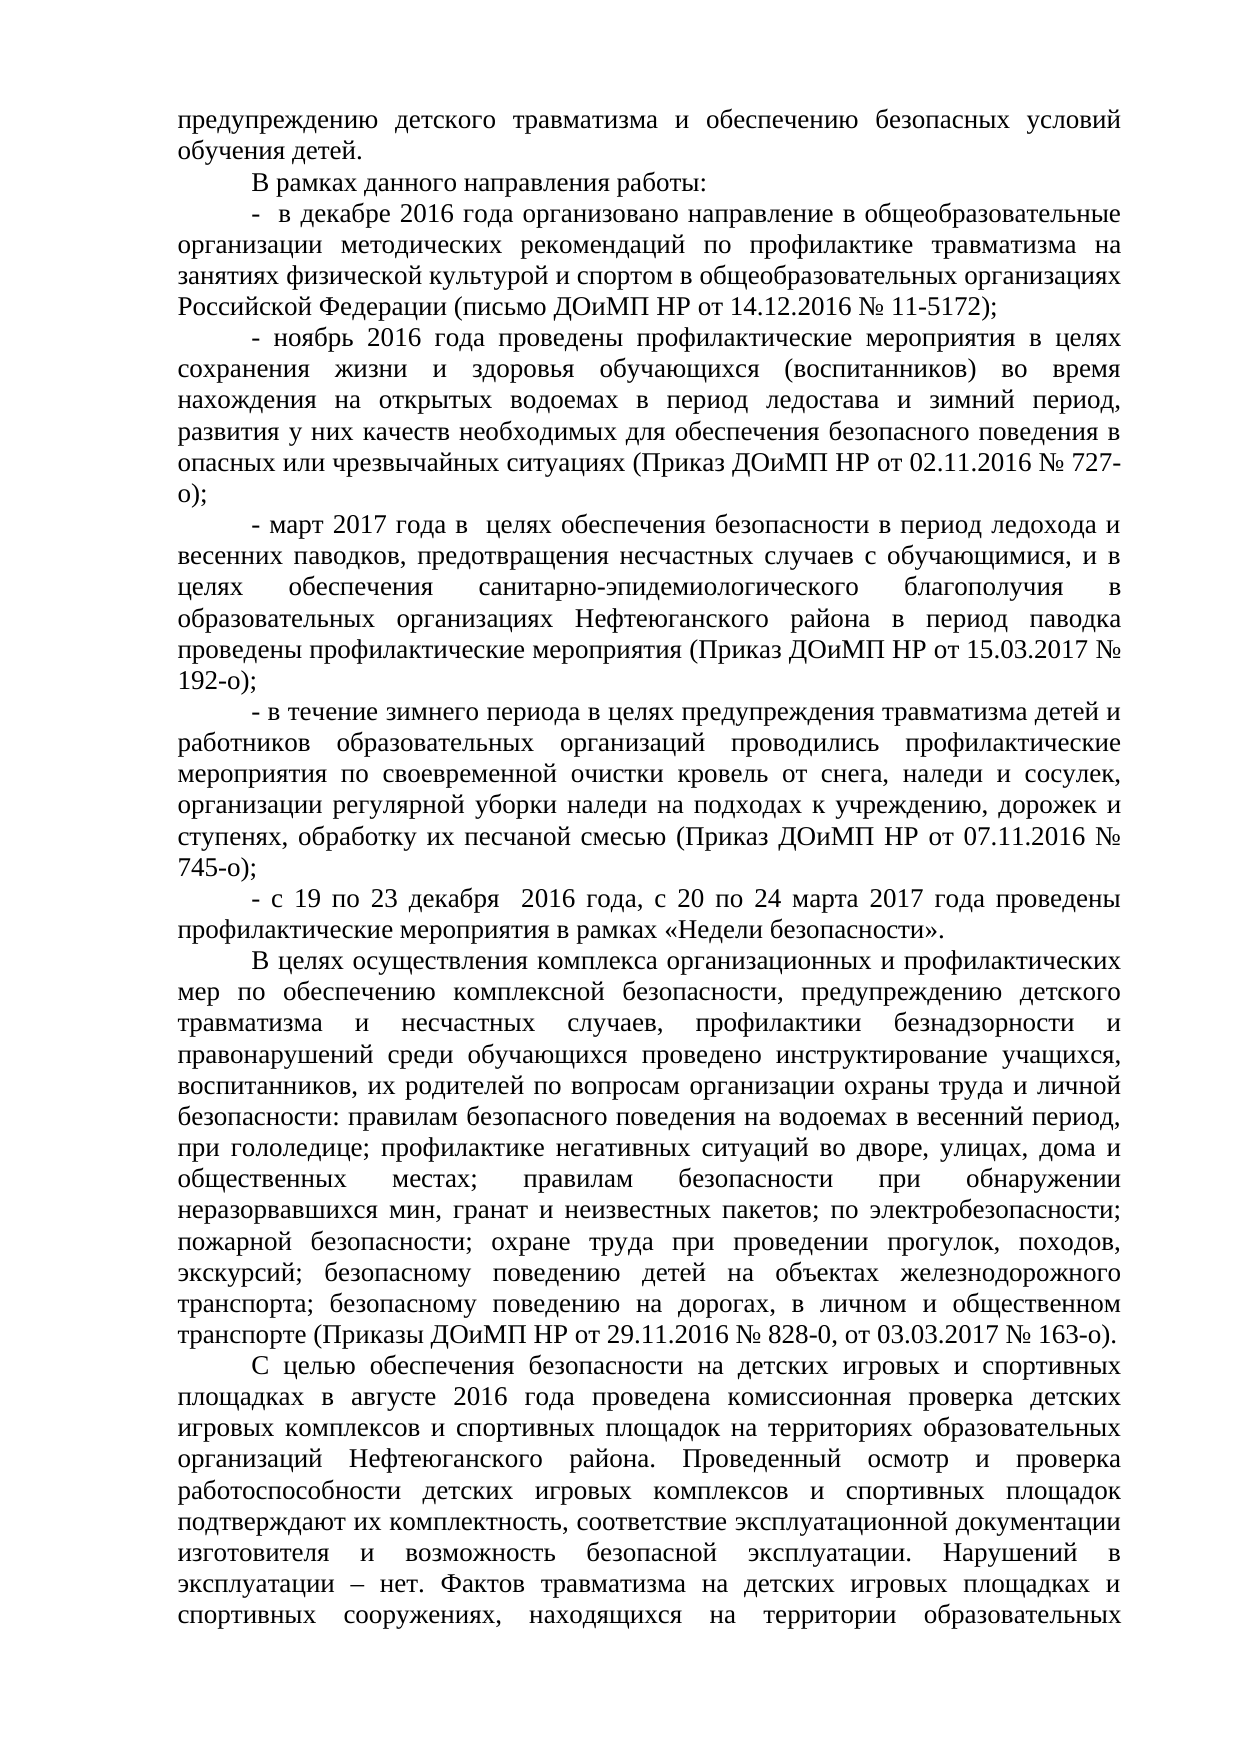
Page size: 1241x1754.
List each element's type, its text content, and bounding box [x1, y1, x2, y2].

text - в течение зимнего периода в целях предупреждения травматизма детей и работников образовательных организаций проводились профилактические мероприятия по своевременной очистки кровель от снега, наледи и сосулек, организации регулярной уборки наледи на подходах к учреждению, дорожек и ступенях, обработку их песчаной смесью (Приказ ДОиМП НР от 07.11.2016 № 745-о); [177, 695, 1122, 882]
text В целях осуществления комплекса организационных и профилактических мер по обеспечению комплексной безопасности, предупреждению детского травматизма и несчастных случаев, профилактики безнадзорности и правонарушений среди обучающихся проведено инструктирование учащихся, воспитанников, их родителей по вопросам организации охраны труда и личной безопасности: правилам безопасного поведения на водоемах в весенний период, при гололедице; профилактике негативных ситуаций во дворе, улицах, дома и общественных местах; правилам безопасности при обнаружении неразорвавшихся мин, гранат и неизвестных пакетов; по электробезопасности; пожарной безопасности; охране труда при проведении прогулок, походов, экскурсий; безопасному поведению детей на объектах железнодорожного транспорта; безопасному поведению на дорогах, в личном и общественном транспорте (Приказы ДОиМП НР от 29.11.2016 № 828-0, от 03.03.2017 № 163-о). [177, 944, 1122, 1349]
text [177, 103, 1122, 166]
text - в декабре 2016 года организовано направление в общеобразовательные организации методических рекомендаций по профилактике травматизма на занятиях физической культурой и спортом в общеобразовательных организациях Российской Федерации (письмо ДОиМП НР от 14.12.2016 № 11-5172); [177, 197, 1122, 321]
text - ноябрь 2016 года проведены профилактические мероприятия в целях сохранения жизни и здоровья обучающихся (воспитанников) во время нахождения на открытых водоемах в период ледостава и зимний период, развития у них качеств необходимых для обеспечения безопасного поведения в опасных или чрезвычайных ситуациях (Приказ ДОиМП НР от 02.11.2016 № 727-о); [177, 321, 1122, 508]
text В рамках данного направления работы: [177, 166, 1122, 197]
text - март 2017 года в целях обеспечения безопасности в период ледохода и весенних паводков, предотвращения несчастных случаев с обучающимися, и в целях обеспечения санитарно-эпидемиологического благополучия в образовательных организациях Нефтеюганского района в период паводка проведены профилактические мероприятия (Приказ ДОиМП НР от 15.03.2017 № 192-о); [177, 508, 1122, 695]
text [177, 1349, 1122, 1629]
text - с 19 по 23 декабря 2016 года, с 20 по 24 марта 2017 года проведены профилактические мероприятия в рамках «Недели безопасности». [177, 882, 1122, 944]
